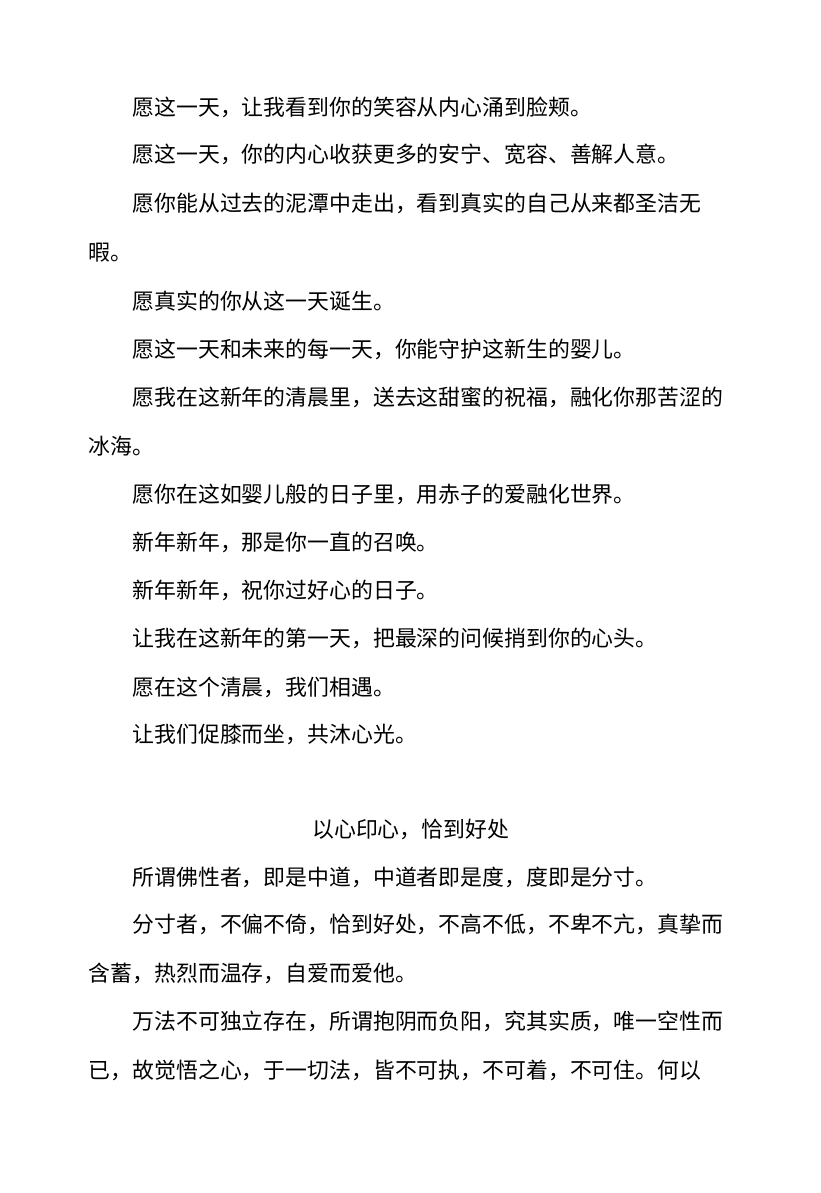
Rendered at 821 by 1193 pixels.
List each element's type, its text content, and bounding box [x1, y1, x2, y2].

text 分寸者，不偏不倚，恰到好处，不高不低，不卑不亢，真挚而含蓄，热烈而温存，自爱而爱他。 [88, 908, 732, 989]
text 愿这一天和未来的每一天，你能守护这新生的婴儿。 [88, 332, 732, 364]
text 愿在这个清晨，我们相遇。 [88, 669, 732, 702]
text 愿真实的你从这一天诞生。 [88, 283, 732, 316]
text 愿你在这如婴儿般的日子里，用赤子的爱融化世界。 [88, 477, 732, 510]
text 让我们促膝而坐，共沐心光。 [88, 718, 732, 751]
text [88, 1004, 732, 1086]
text 以心印心，恰到好处 [88, 811, 732, 844]
text 新年新年，那是你一直的召唤。 [88, 526, 732, 558]
text 所谓佛性者，即是中道，中道者即是度，度即是分寸。 [88, 860, 732, 893]
text 愿这一天，你的内心收获更多的安宁、宽容、善解人意。 [88, 138, 732, 171]
text 让我在这新年的第一天，把最深的问候捎到你的心头。 [88, 622, 732, 654]
text 愿你能从过去的泥潭中走出，看到真实的自己从来都圣洁无暇。 [88, 186, 732, 267]
text 新年新年，祝你过好心的日子。 [88, 573, 732, 606]
text 愿我在这新年的清晨里，送去这甜蜜的祝福，融化你那苦涩的冰海。 [88, 380, 732, 462]
text 愿这一天，让我看到你的笑容从内心涌到脸颊。 [88, 89, 732, 122]
